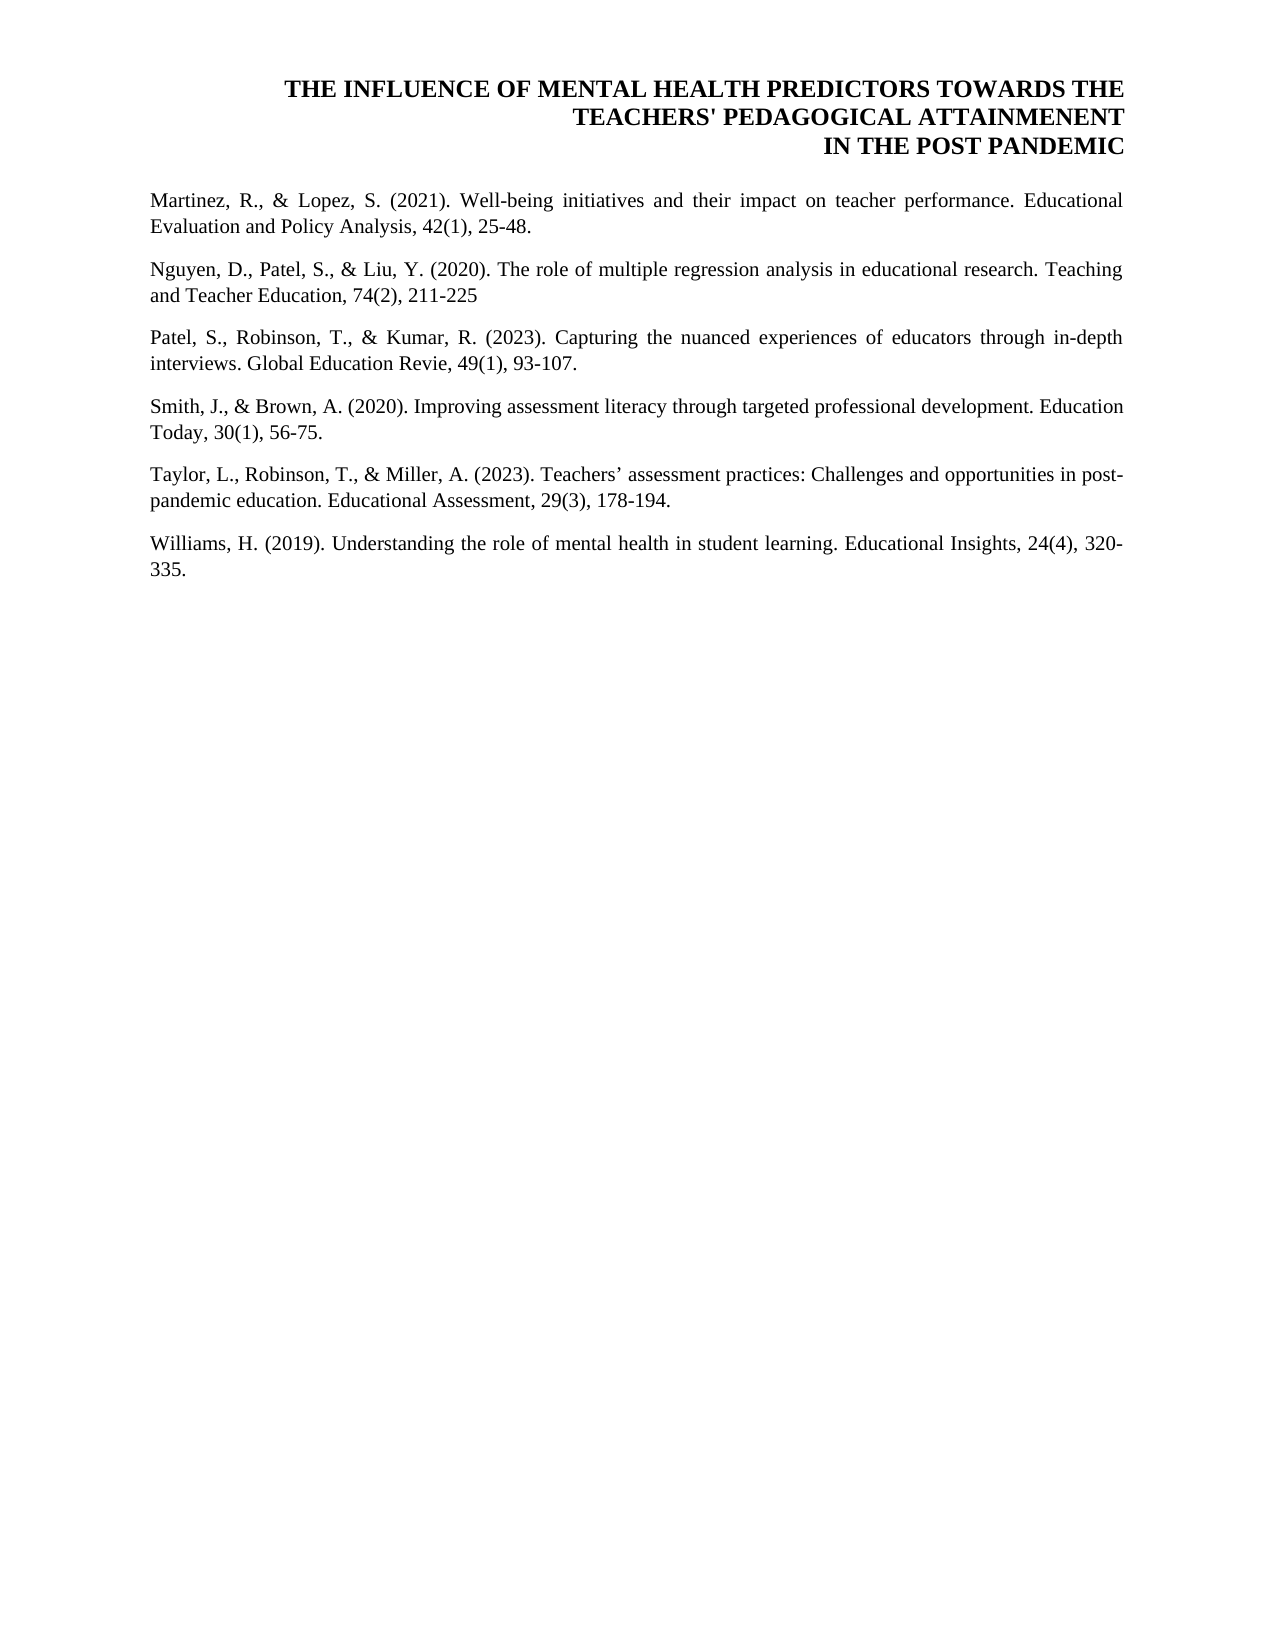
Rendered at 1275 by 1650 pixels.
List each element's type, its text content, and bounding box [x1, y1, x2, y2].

text Williams, H. (2019). Understanding the role of mental health in student learning. Educational Insights, 24(4), 320-335. [150, 531, 1125, 581]
text Smith, J., & Brown, A. (2020). Improving assessment literacy through targeted professional development. Education Today, 30(1), 56-75. [150, 394, 1125, 444]
text Nguyen, D., Patel, S., & Liu, Y. (2020). The role of multiple regression analysis in educational research. Teaching and Teacher Education, 74(2), 211-225 [150, 257, 1125, 307]
text Taylor, L., Robinson, T., & Miller, A. (2023). Teachers’ assessment practices: Challenges and opportunities in post-pandemic education. Educational Assessment, 29(3), 178-194. [150, 462, 1125, 512]
text Patel, S., Robinson, T., & Kumar, R. (2023). Capturing the nuanced experiences of educators through in-depth interviews. Global Education Revie, 49(1), 93-107. [150, 325, 1125, 375]
text Martinez, R., & Lopez, S. (2021). Well-being initiatives and their impact on teacher performance. Educational Evaluation and Policy Analysis, 42(1), 25-48. [150, 188, 1125, 238]
